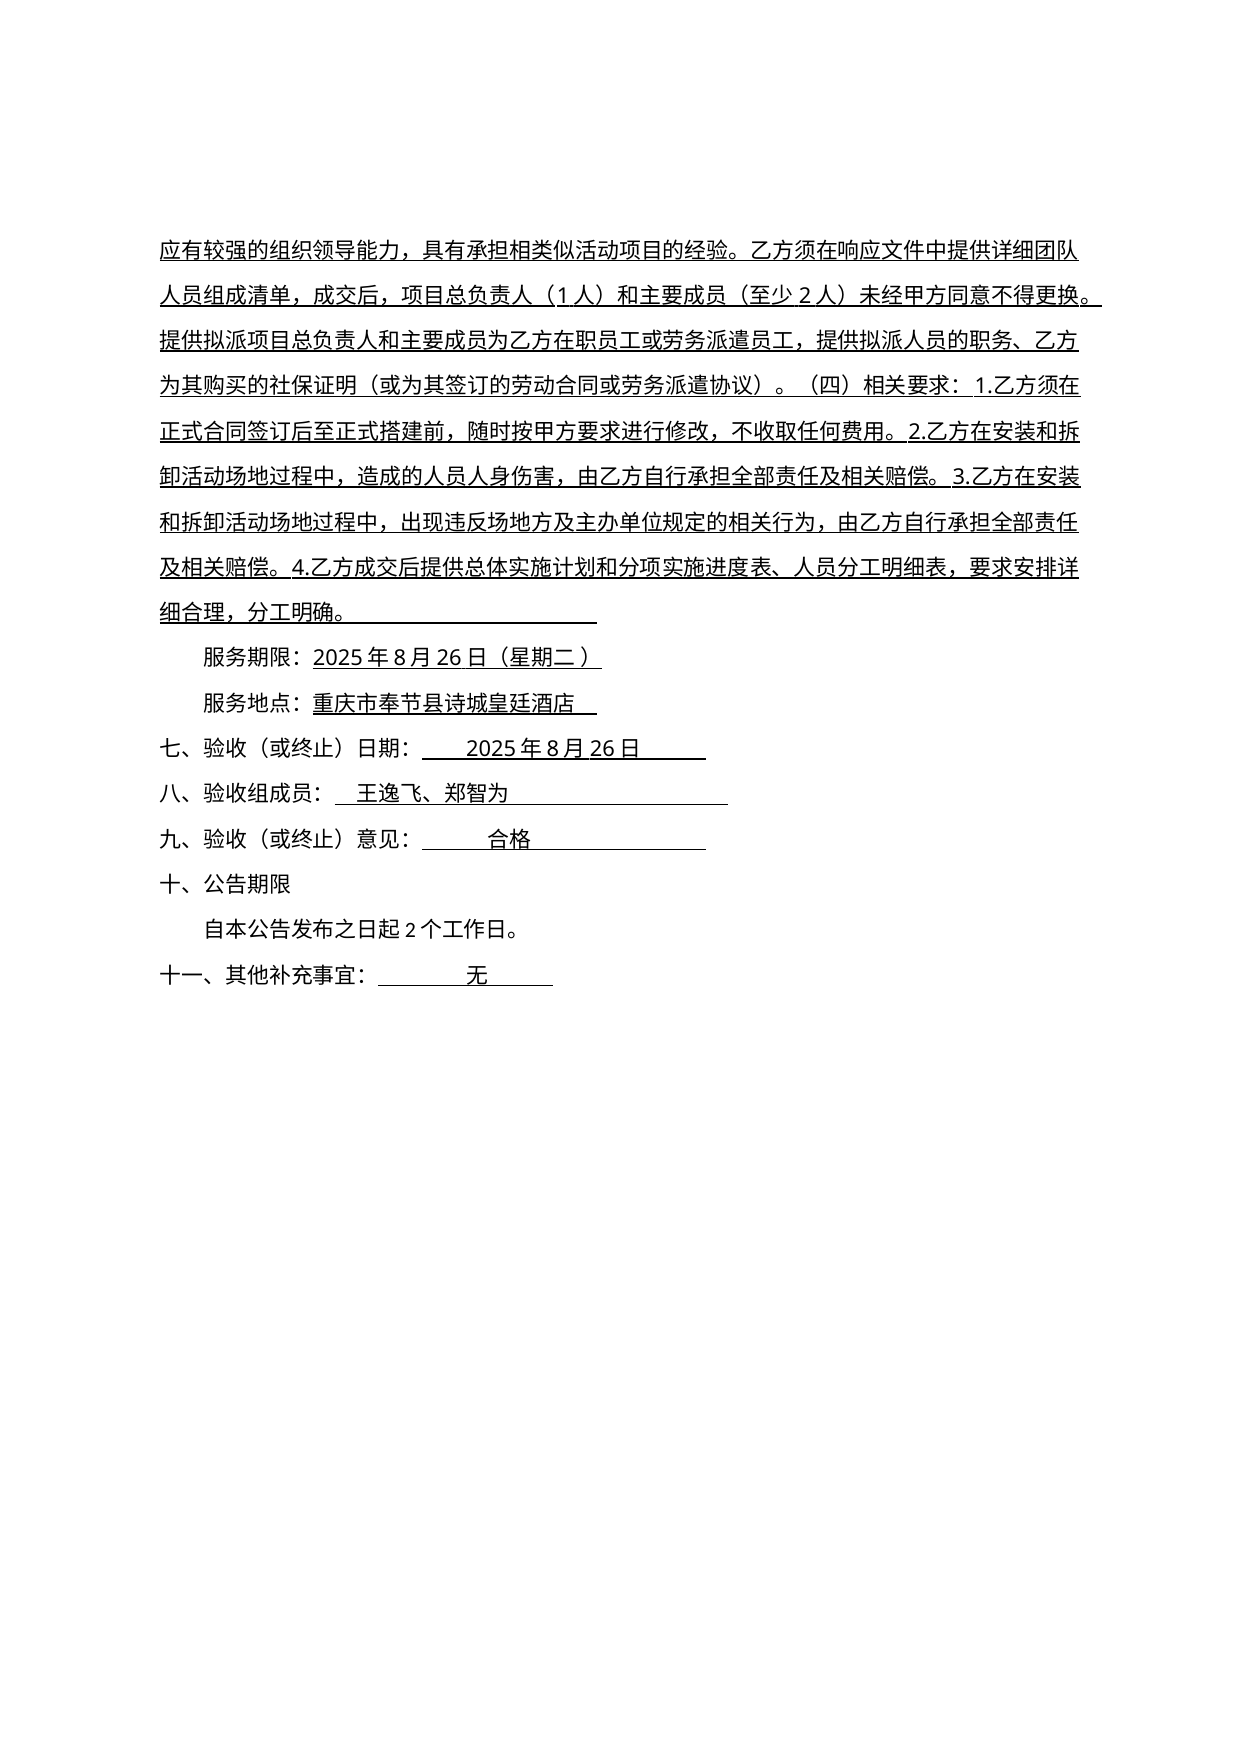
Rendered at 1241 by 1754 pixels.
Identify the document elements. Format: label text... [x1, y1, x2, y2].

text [159, 226, 1081, 634]
text 十一、其他补充事宜： 无 [159, 951, 1081, 996]
text 九、验收（或终止）意见： 合格 [159, 815, 1081, 860]
text 七、验收（或终止）日期： 2025年8月26日 [159, 724, 1081, 769]
text 十、公告期限 [159, 860, 1081, 906]
text 自本公告发布之日起2个工作日。 [159, 906, 1081, 951]
text 服务期限：2025年8月26日（星期二 ） [159, 634, 1081, 679]
text 服务地点：重庆市奉节县诗城皇廷酒店 [159, 679, 1081, 724]
text 八、验收组成员： 王逸飞、郑智为 [159, 769, 1081, 815]
